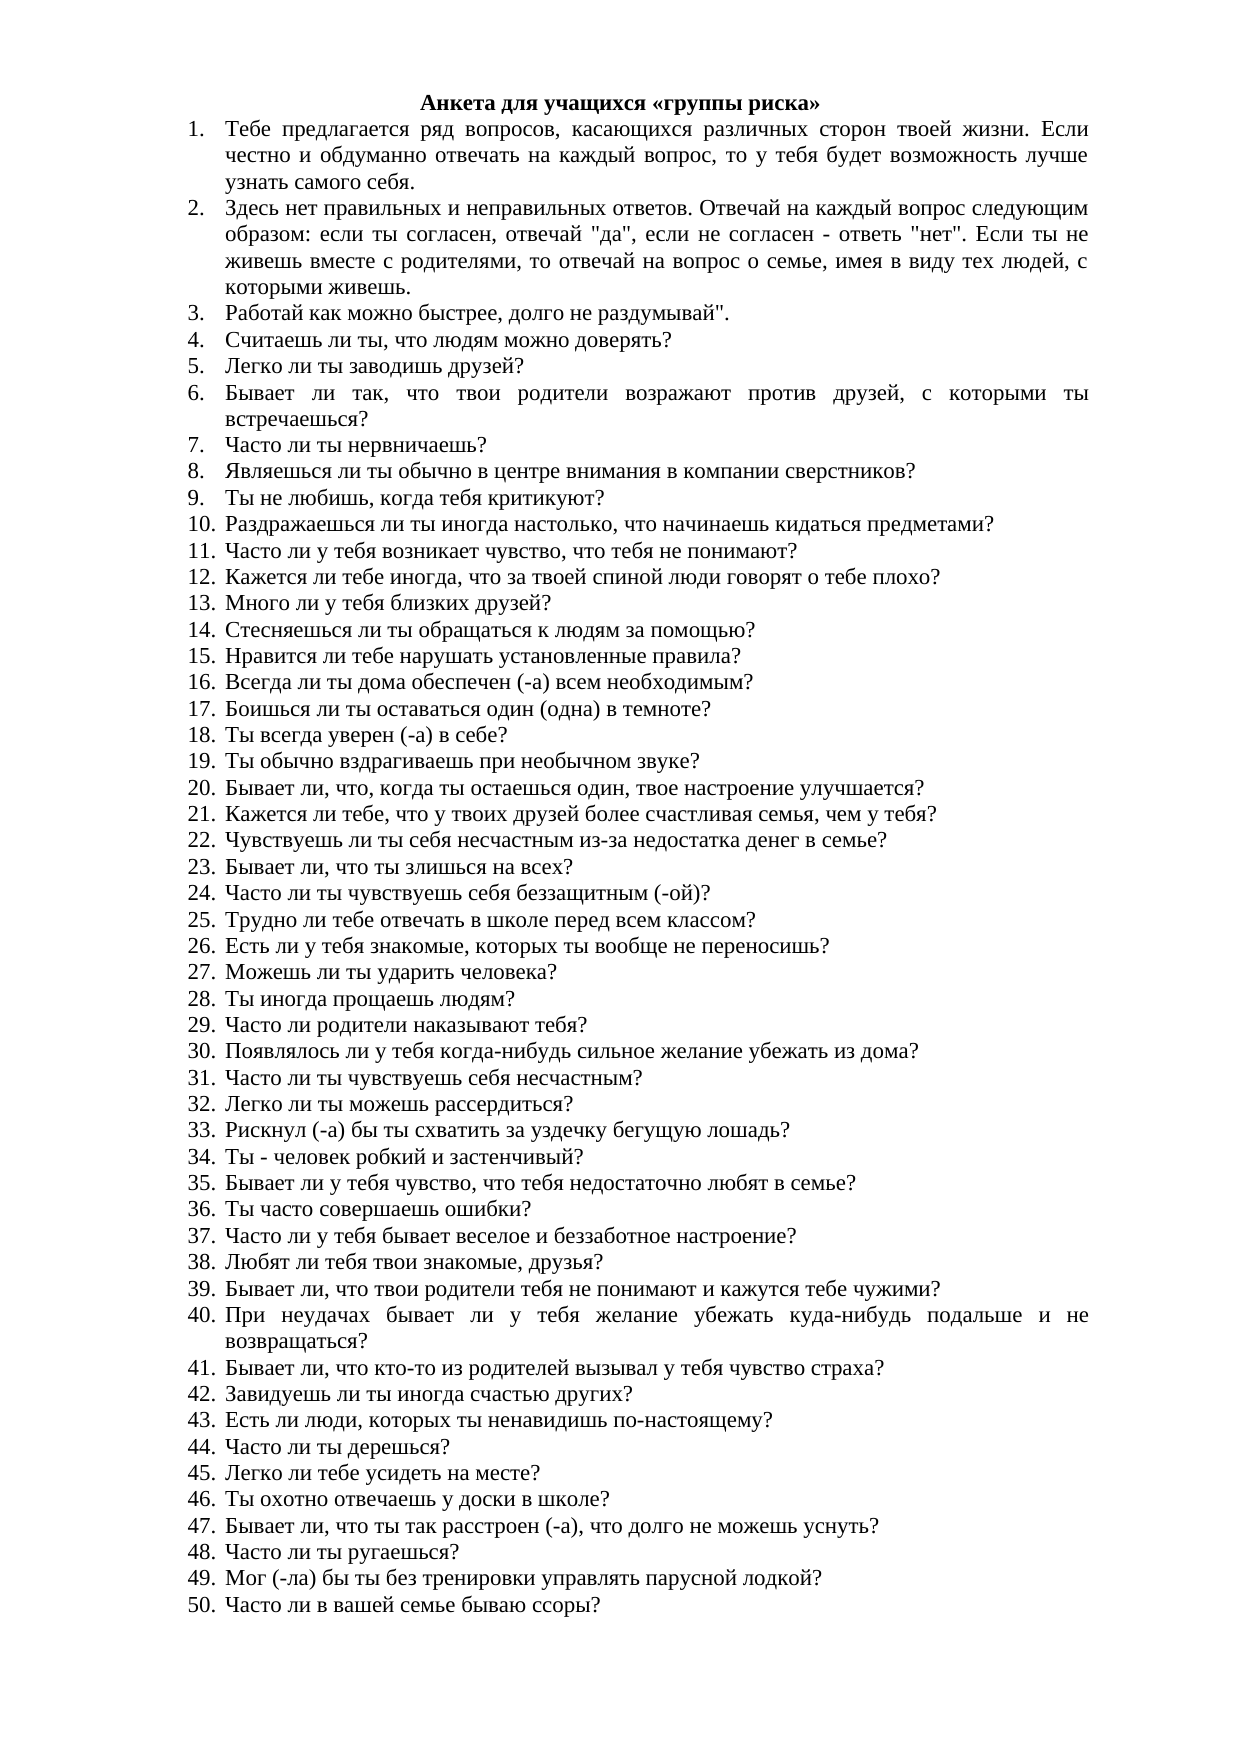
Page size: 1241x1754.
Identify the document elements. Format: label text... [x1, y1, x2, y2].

list Являешься ли ты обычно в центре внимания в компании сверстников? [187, 458, 1090, 484]
list Бывает ли, что кто-то из родителей вызывал у тебя чувство страха? [187, 1354, 1090, 1380]
list Ты охотно отвечаешь у доски в школе? [187, 1485, 1090, 1512]
list Часто ли у тебя бывает веселое и беззаботное настроение? [187, 1222, 1090, 1248]
list Часто ли ты чувствуешь себя беззащитным (-ой)? [187, 879, 1090, 906]
list Любят ли тебя твои знакомые, друзья? [187, 1248, 1090, 1274]
list Ты всегда уверен (-а) в себе? [187, 721, 1090, 747]
list Часто ли ты ругаешься? [187, 1538, 1090, 1564]
list Есть ли люди, которых ты ненавидишь по-настоящему? [187, 1406, 1090, 1433]
list Бывает ли у тебя чувство, что тебя недостаточно любят в семье? [187, 1169, 1090, 1196]
list Всегда ли ты дома обеспечен (-а) всем необходимым? [187, 668, 1090, 695]
list Чувствуешь ли ты себя несчастным из-за недостатка денег в семье? [187, 827, 1090, 853]
list Много ли у тебя близких друзей? [187, 589, 1090, 616]
list Ты - человек робкий и застенчивый? [187, 1143, 1090, 1169]
list Ты обычно вздрагиваешь при необычном звуке? [187, 747, 1090, 774]
list Легко ли тебе усидеть на месте? [187, 1459, 1090, 1485]
list Часто ли ты нервничаешь? [187, 431, 1090, 458]
list Кажется ли тебе, что у твоих друзей более счастливая семья, чем у тебя? [187, 800, 1090, 827]
list Тебе предлагается ряд вопросов, касающихся различных сторон твоей жизни. Если честно и обдуманно отвечать на каждый вопрос, то у тебя будет возможность лучше узнать самого себя. [187, 115, 1090, 194]
list Боишься ли ты оставаться один (одна) в темноте? [187, 695, 1090, 721]
list Бывает ли так, что твои родители возражают против друзей, с которыми ты встречаешься? [187, 378, 1090, 431]
list Часто ли в вашей семье бываю ссоры? [187, 1591, 1090, 1617]
list Здесь нет правильных и неправильных ответов. Отвечай на каждый вопрос следующим образом: если ты согласен, отвечай "да", если не согласен - ответь "нет". Если ты не живешь вместе с родителями, то отвечай на вопрос о семье, имея в виду тех людей, с которыми живешь. [187, 194, 1090, 299]
list Часто ли родители наказывают тебя? [187, 1011, 1090, 1037]
list Легко ли ты можешь рассердиться? [187, 1090, 1090, 1116]
list Раздражаешься ли ты иногда настолько, что начинаешь кидаться предметами? [187, 510, 1090, 537]
list Ты не любишь, когда тебя критикуют? [187, 484, 1090, 510]
list Ты иногда прощаешь людям? [187, 985, 1090, 1011]
list Ты часто совершаешь ошибки? [187, 1196, 1090, 1222]
list Часто ли ты чувствуешь себя несчастным? [187, 1064, 1090, 1090]
list Нравится ли тебе нарушать установленные правила? [187, 642, 1090, 668]
list При неудачах бывает ли у тебя желание убежать куда-нибудь подальше и не возвращаться? [187, 1301, 1090, 1354]
list Работай как можно быстрее, долго не раздумывай". [187, 299, 1090, 326]
list Часто ли у тебя возникает чувство, что тебя не понимают? [187, 537, 1090, 563]
list Бывает ли, что ты злишься на всех? [187, 853, 1090, 879]
list Рискнул (-а) бы ты схватить за уздечку бегущую лошадь? [187, 1116, 1090, 1143]
list Стесняешься ли ты обращаться к людям за помощью? [187, 616, 1090, 642]
list Кажется ли тебе иногда, что за твоей спиной люди говорят о тебе плохо? [187, 563, 1090, 589]
list Трудно ли тебе отвечать в школе перед всем классом? [187, 906, 1090, 932]
list Завидуешь ли ты иногда счастью других? [187, 1380, 1090, 1406]
list Легко ли ты заводишь друзей? [187, 352, 1090, 378]
list Можешь ли ты ударить человека? [187, 958, 1090, 985]
list Бывает ли, что твои родители тебя не понимают и кажутся тебе чужими? [187, 1274, 1090, 1301]
list Считаешь ли ты, что людям можно доверять? [187, 326, 1090, 352]
list Появлялось ли у тебя когда-нибудь сильное желание убежать из дома? [187, 1037, 1090, 1064]
list Бывает ли, что ты так расстроен (-а), что долго не можешь уснуть? [187, 1512, 1090, 1538]
list Мог (-ла) бы ты без тренировки управлять парусной лодкой? [187, 1564, 1090, 1591]
list Часто ли ты дерешься? [187, 1433, 1090, 1459]
list Бывает ли, что, когда ты остаешься один, твое настроение улучшается? [187, 774, 1090, 800]
text Анкета для учащихся «группы риска» [150, 89, 1090, 115]
list Есть ли у тебя знакомые, которых ты вообще не переносишь? [187, 932, 1090, 958]
